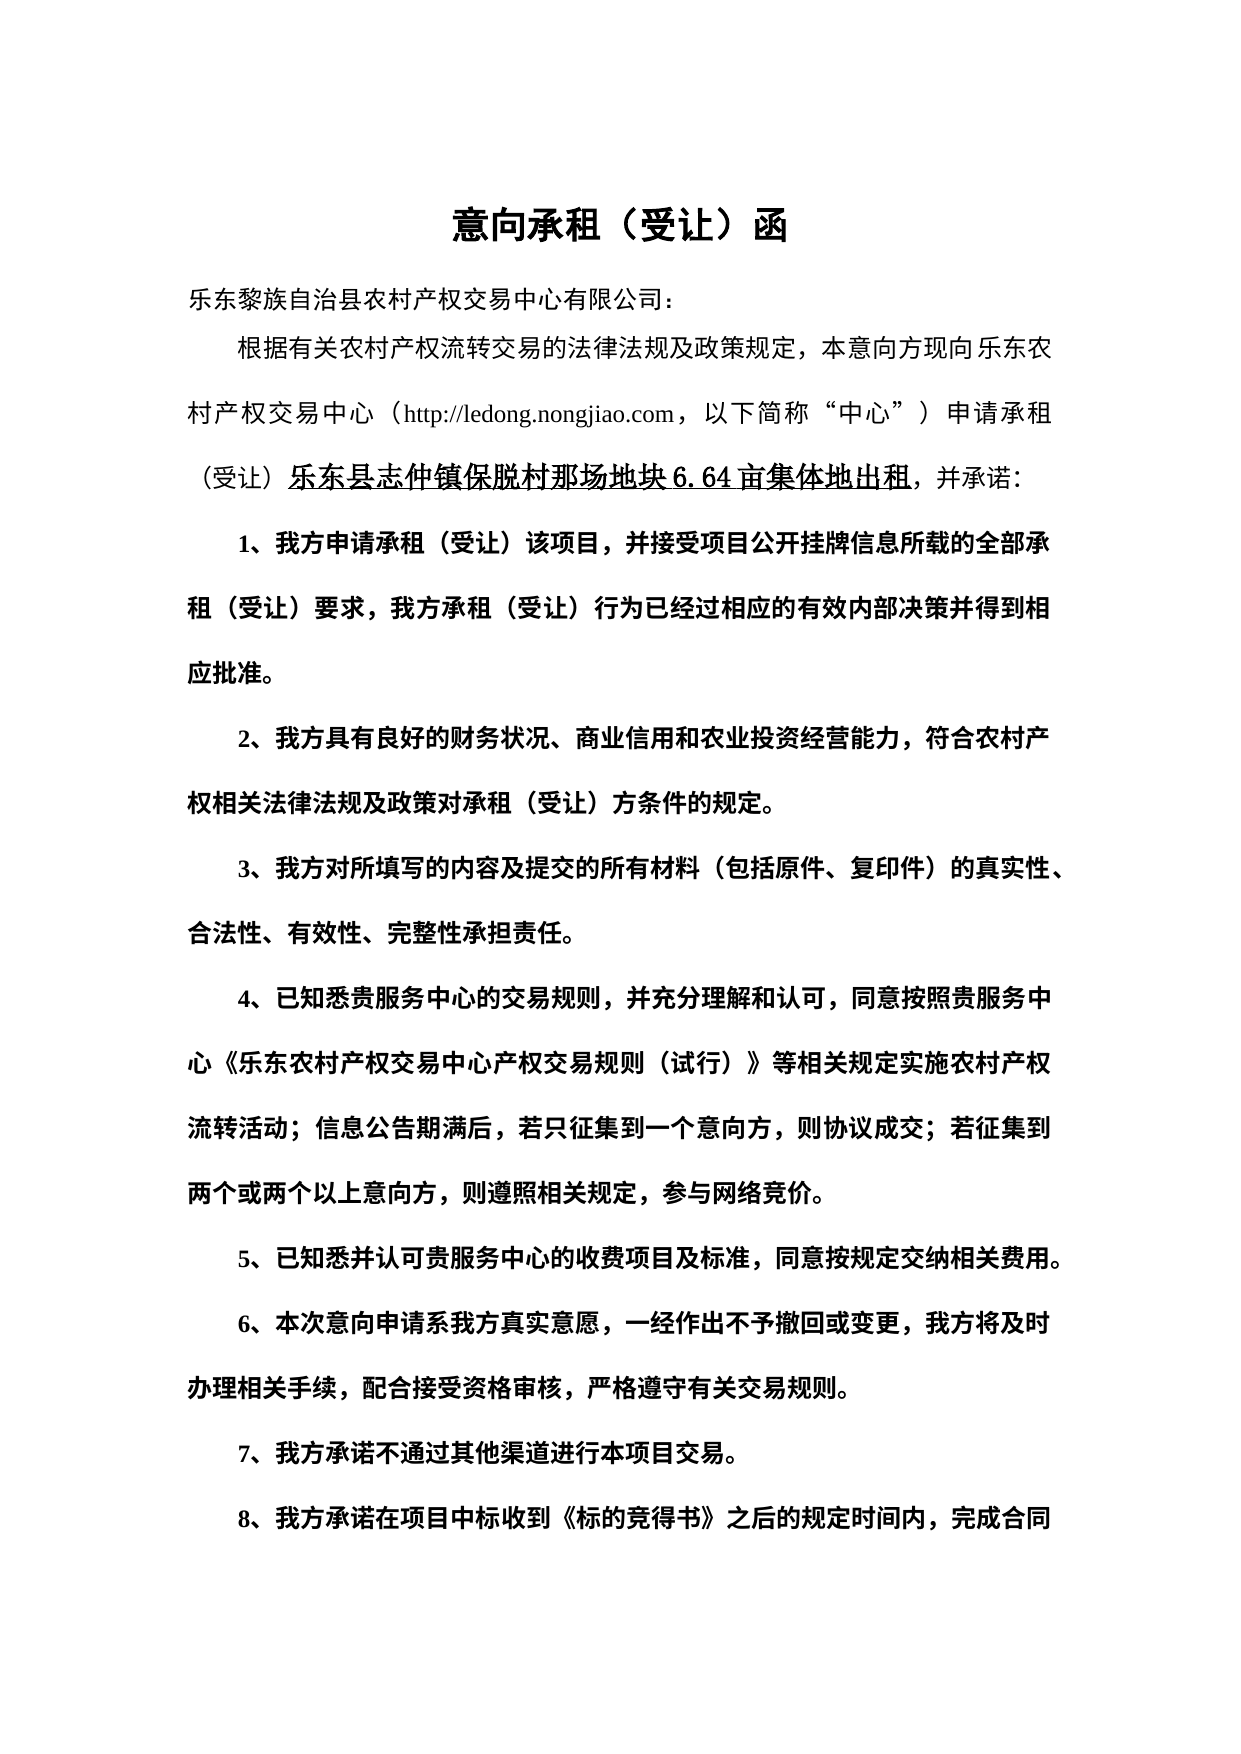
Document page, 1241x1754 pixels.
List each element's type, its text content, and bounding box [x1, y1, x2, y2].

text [187, 1484, 1053, 1549]
text 2、我方具有良好的财务状况、商业信用和农业投资经营能力，符合农村产权相关法律法规及政策对承租（受让）方条件的规定。 [187, 704, 1053, 834]
text 5、已知悉并认可贵服务中心的收费项目及标准，同意按规定交纳相关费用。 [187, 1224, 1053, 1289]
subtitle 意向承租（受让）函 [187, 189, 1053, 254]
text 根据有关农村产权流转交易的法律法规及政策规定，本意向方现向乐东农村产权交易中心（http://ledong.nongjiao.com，以下简称“中心”）申请承租（受让）乐东县志仲镇保脱村那场地块6.64亩集体地出租，并承诺： [187, 314, 1053, 509]
text 1、我方申请承租（受让）该项目，并接受项目公开挂牌信息所载的全部承租（受让）要求，我方承租（受让）行为已经过相应的有效内部决策并得到相应批准。 [187, 509, 1053, 704]
text 4、已知悉贵服务中心的交易规则，并充分理解和认可，同意按照贵服务中心《乐东农村产权交易中心产权交易规则（试行）》等相关规定实施农村产权流转活动；信息公告期满后，若只征集到一个意向方，则协议成交；若征集到两个或两个以上意向方，则遵照相关规定，参与网络竞价。 [187, 964, 1053, 1224]
text 6、本次意向申请系我方真实意愿，一经作出不予撤回或变更，我方将及时办理相关手续，配合接受资格审核，严格遵守有关交易规则。 [187, 1289, 1053, 1419]
text 乐东黎族自治县农村产权交易中心有限公司： [187, 281, 1053, 314]
text 7、我方承诺不通过其他渠道进行本项目交易。 [187, 1419, 1053, 1484]
text 3、我方对所填写的内容及提交的所有材料（包括原件、复印件）的真实性、合法性、有效性、完整性承担责任。 [187, 834, 1053, 964]
